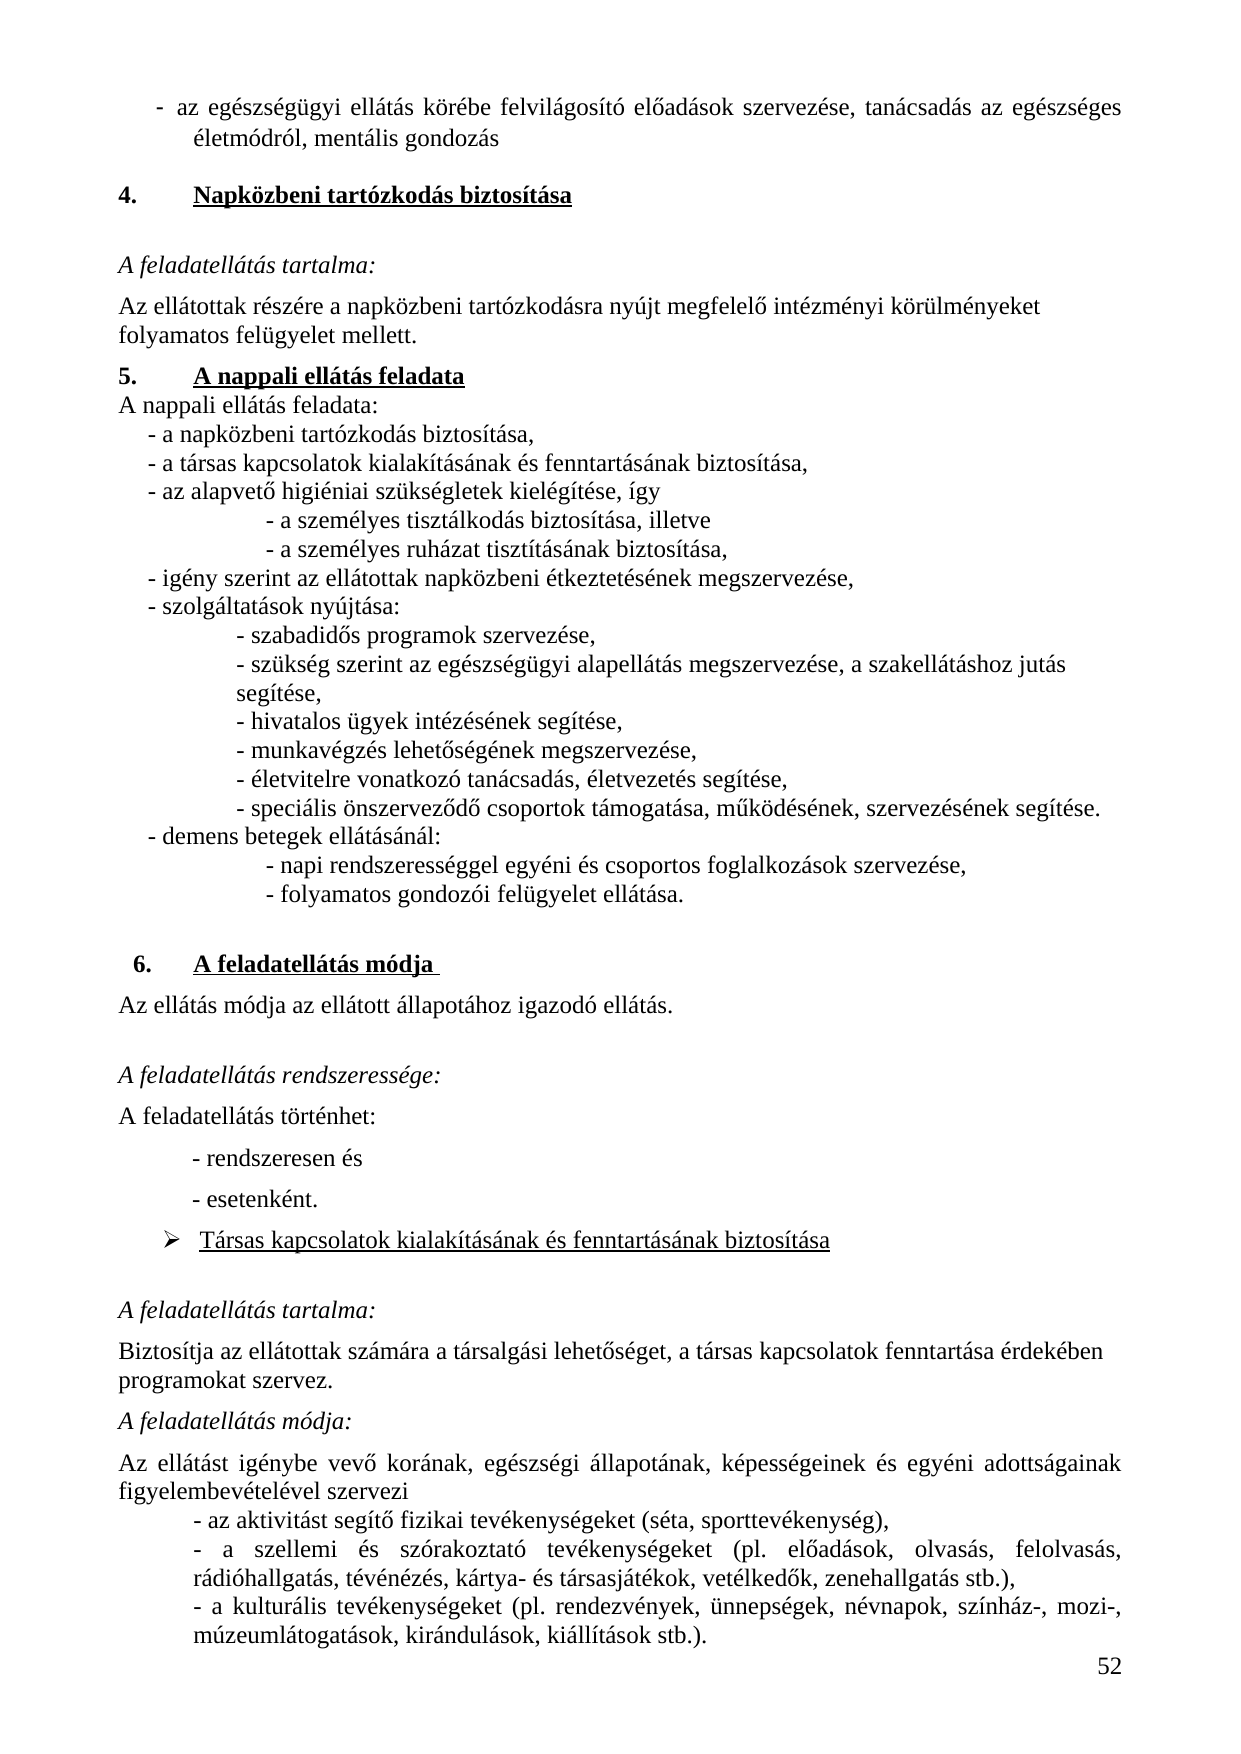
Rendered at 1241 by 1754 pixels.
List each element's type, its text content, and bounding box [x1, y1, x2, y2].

text - napi rendszerességgel egyéni és csoportos foglalkozások szervezése, [148, 850, 1122, 879]
text - igény szerint az ellátottak napközbeni étkeztetésének megszervezése, [148, 563, 1122, 591]
text A feladatellátás történhet: [118, 1101, 1122, 1130]
text - életvitelre vonatkozó tanácsadás, életvezetés segítése, [236, 764, 1122, 793]
text Az ellátottak részére a napközbeni tartózkodásra nyújt megfelelő intézményi körülményeket folyamatos felügyelet mellett. [118, 291, 1122, 349]
text - esetenként. [118, 1184, 1122, 1213]
text - speciális önszerveződő csoportok támogatása, működésének, szervezésének segítése. [236, 793, 1122, 821]
text A feladatellátás tartalma: [118, 250, 1122, 279]
text - a napközbeni tartózkodás biztosítása, [148, 419, 1122, 448]
text - rendszeresen és [118, 1143, 1122, 1171]
text A feladatellátás rendszeressége: [118, 1060, 1122, 1089]
text - folyamatos gondozói felügyelet ellátása. [148, 879, 1122, 908]
text - demens betegek ellátásánál: [148, 821, 1122, 850]
list A nappali ellátás feladata [118, 361, 1122, 390]
text - szükség szerint az egészségügyi alapellátás megszervezése, a szakellátáshoz jutás segítése, [236, 649, 1122, 706]
list Napközbeni tartózkodás biztosítása [118, 180, 1122, 209]
list A feladatellátás módja [133, 949, 1122, 978]
text - munkavégzés lehetőségének megszervezése, [236, 735, 1122, 764]
text - hivatalos ügyek intézésének segítése, [236, 706, 1122, 735]
text - a kulturális tevékenységeket (pl. rendezvények, ünnepségek, névnapok, színház-, mozi-, múzeumlátogatások, kirándulások, kiállítások stb.). [193, 1591, 1122, 1649]
list Társas kapcsolatok kialakításának és fenntartásának biztosítása [162, 1225, 1122, 1254]
text A nappali ellátás feladata: [118, 390, 1122, 419]
text Az ellátás módja az ellátott állapotához igazodó ellátás. [118, 990, 1122, 1019]
text - a személyes ruházat tisztításának biztosítása, [148, 534, 1122, 563]
text - szabadidős programok szervezése, [236, 620, 1122, 649]
text A feladatellátás módja: [118, 1406, 1122, 1435]
text - az alapvető higiéniai szükségletek kielégítése, így [148, 476, 1122, 505]
text - az aktivitást segítő fizikai tevékenységeket (séta, sporttevékenység), [193, 1505, 1122, 1534]
text Az ellátást igénybe vevő korának, egészségi állapotának, képességeinek és egyéni adottságainak figyelembevételével szervezi [118, 1448, 1122, 1505]
list az egészségügyi ellátás körébe felvilágosító előadások szervezése, tanácsadás az egészséges életmódról, mentális gondozás [156, 89, 1122, 151]
text A feladatellátás tartalma: [118, 1295, 1122, 1324]
text - a szellemi és szórakoztató tevékenységeket (pl. előadások, olvasás, felolvasás, rádióhallgatás, tévénézés, kártya- és társasjátékok, vetélkedők, zenehallgatás stb.), [193, 1534, 1122, 1591]
text - a társas kapcsolatok kialakításának és fenntartásának biztosítása, [148, 448, 1122, 476]
text - szolgáltatások nyújtása: [148, 591, 1122, 620]
text Biztosítja az ellátottak számára a társalgási lehetőséget, a társas kapcsolatok fenntartása érdekében programokat szervez. [118, 1336, 1122, 1394]
text - a személyes tisztálkodás biztosítása, illetve [148, 505, 1122, 534]
